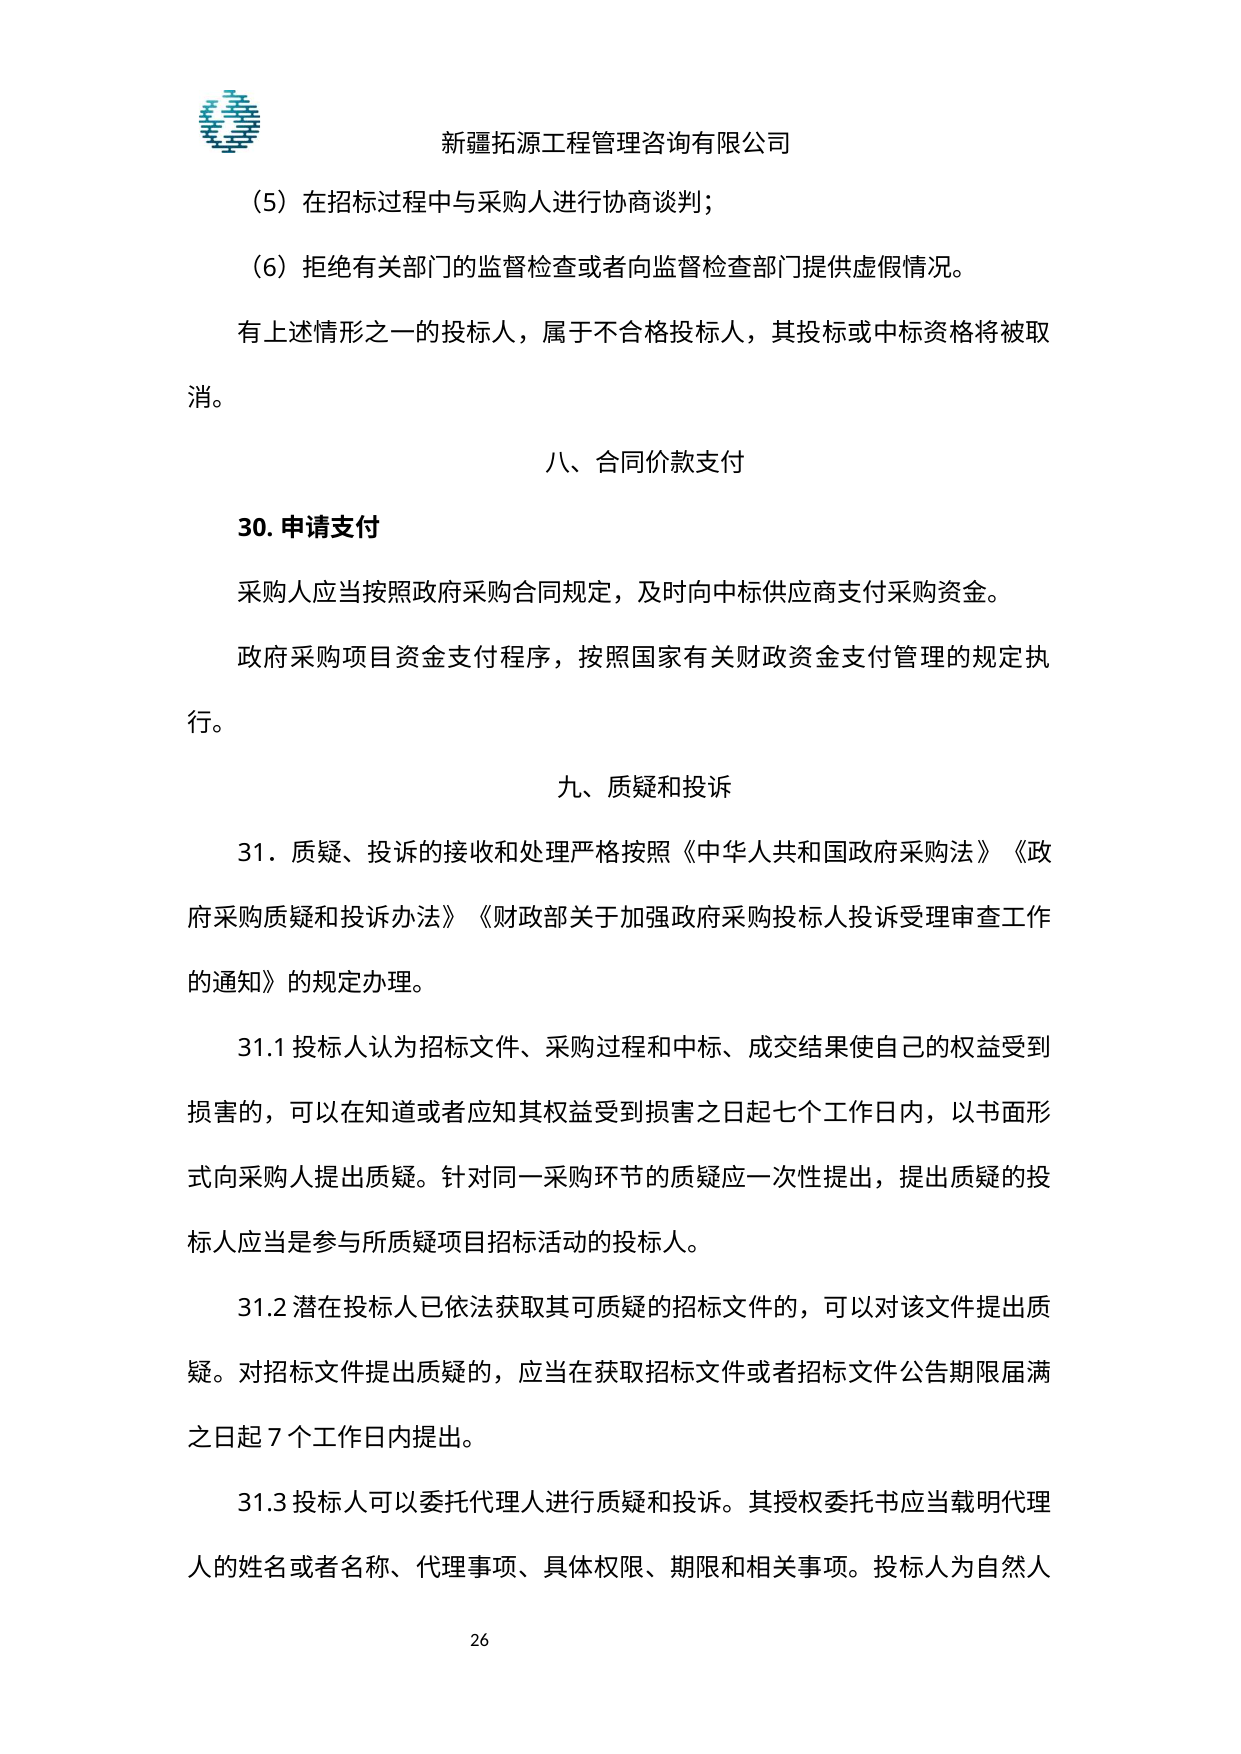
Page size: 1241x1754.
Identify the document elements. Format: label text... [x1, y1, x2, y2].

text 31.2潜在投标人已依法获取其可质疑的招标文件的，可以对该文件提出质疑。对招标文件提出质疑的，应当在获取招标文件或者招标文件公告期限届满之日起7个工作日内提出。 [187, 1273, 1053, 1468]
text 31．质疑、投诉的接收和处理严格按照《中华人共和国政府采购法》《政府采购质疑和投诉办法》《财政部关于加强政府采购投标人投诉受理审查工作的通知》的规定办理。 [187, 818, 1053, 1013]
text 采购人应当按照政府采购合同规定，及时向中标供应商支付采购资金。 [187, 558, 1053, 623]
text 有上述情形之一的投标人，属于不合格投标人，其投标或中标资格将被取消。 [187, 298, 1053, 428]
text 政府采购项目资金支付程序，按照国家有关财政资金支付管理的规定执行。 [187, 623, 1053, 753]
text 30. 申请支付 [187, 493, 1053, 558]
text （6）拒绝有关部门的监督检查或者向监督检查部门提供虚假情况。 [187, 233, 1053, 298]
subtitle 九、质疑和投诉 [187, 753, 1053, 818]
text 31.3投标人可以委托代理人进行质疑和投诉。其授权委托书应当载明代理人的姓名或者名称、代理事项、具体权限、期限和相关事项。投标人为自然人的，应当由本人签字；投标人为法人或者其他组织的，应当由法定代表人、主要负责人签字或者盖章，并加盖公章。 [187, 1468, 1053, 1598]
subtitle 八、合同价款支付 [187, 428, 1053, 493]
text （5）在招标过程中与采购人进行协商谈判； [187, 168, 1053, 233]
picture [198, 90, 261, 153]
text 31.1投标人认为招标文件、采购过程和中标、成交结果使自己的权益受到损害的，可以在知道或者应知其权益受到损害之日起七个工作日内，以书面形式向采购人提出质疑。针对同一采购环节的质疑应一次性提出，提出质疑的投标人应当是参与所质疑项目招标活动的投标人。 [187, 1013, 1053, 1273]
